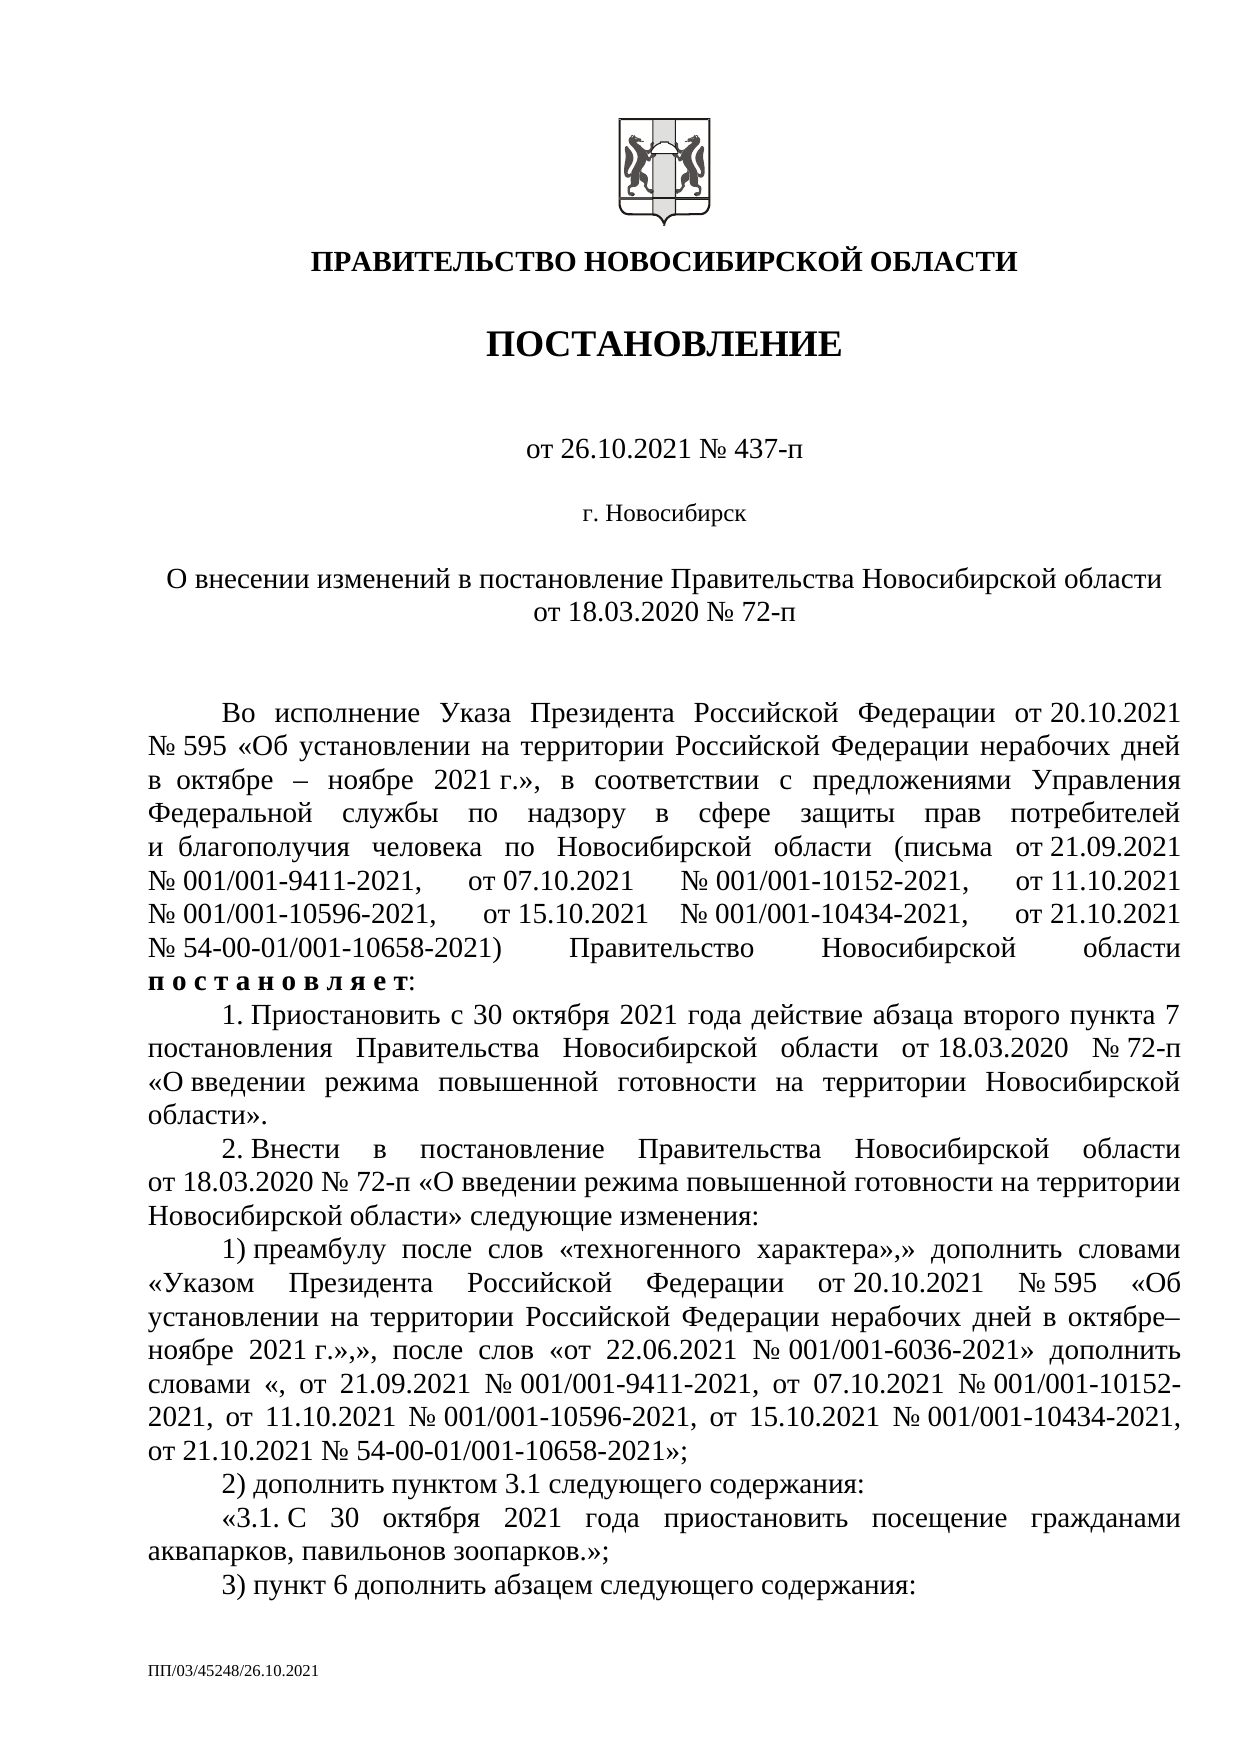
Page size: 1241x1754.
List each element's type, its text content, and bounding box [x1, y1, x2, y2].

text О внесении изменений в постановление Правительства Новосибирской области [148, 561, 1181, 594]
text от 26.10.2021 № 437-п [148, 431, 1181, 465]
text 1) преамбулу после слов «техногенного характера»,» дополнить словами «Указом Президента Российской Федерации от 20.10.2021 № 595 «Об установлении на территории Российской Федерации нерабочих дней в октябре– ноябре 2021 г.»,», после слов «от 22.06.2021 № 001/001-6036-2021» дополнить словами «, от 21.09.2021 № 001/001-9411-2021, от 07.10.2021 № 001/001-10152-2021, от 11.10.2021 № 001/001-10596-2021, от 15.10.2021 № 001/001-10434-2021, от 21.10.2021 № 54-00-01/001-10658-2021»; [148, 1232, 1181, 1466]
text ПРАВИТЕЛЬСТВО НОВОСИБИРСКОЙ ОБЛАСТИ [148, 244, 1181, 278]
text г. Новосибирск [148, 498, 1181, 527]
text ПОСТАНОВЛЕНИЕ [148, 321, 1181, 364]
text 2) дополнить пунктом 3.1 следующего содержания: [148, 1466, 1181, 1500]
text от 18.03.2020 № 72-п [148, 594, 1181, 628]
text 1. Приостановить с 30 октября 2021 года действие абзаца второго пункта 7 постановления Правительства Новосибирской области от 18.03.2020 № 72-п «О введении режима повышенной готовности на территории Новосибирской области». [148, 997, 1181, 1131]
text «3.1. С 30 октября 2021 года приостановить посещение гражданами аквапарков, павильонов зоопарков.»; [148, 1500, 1181, 1567]
text Во исполнение Указа Президента Российской Федерации от 20.10.2021 № 595 «Об установлении на территории Российской Федерации нерабочих дней в октябре – ноябре 2021 г.», в соответствии с предложениями Управления Федеральной службы по надзору в сфере защиты прав потребителей и благополучия человека по Новосибирской области (письма от 21.09.2021 № 001/001-9411-2021, от 07.10.2021 № 001/001-10152-2021, от 11.10.2021 № 001/001-10596-2021, от 15.10.2021 № 001/001-10434-2021, от 21.10.2021 № 54-00-01/001-10658-2021) Правительство Новосибирской области п о с т а н о в л я е т: [148, 695, 1181, 997]
text 3) пункт 6 дополнить абзацем следующего содержания: [148, 1567, 1181, 1601]
text 2. Внести в постановление Правительства Новосибирской области от 18.03.2020 № 72-п «О введении режима повышенной готовности на территории Новосибирской области» следующие изменения: [148, 1131, 1181, 1232]
